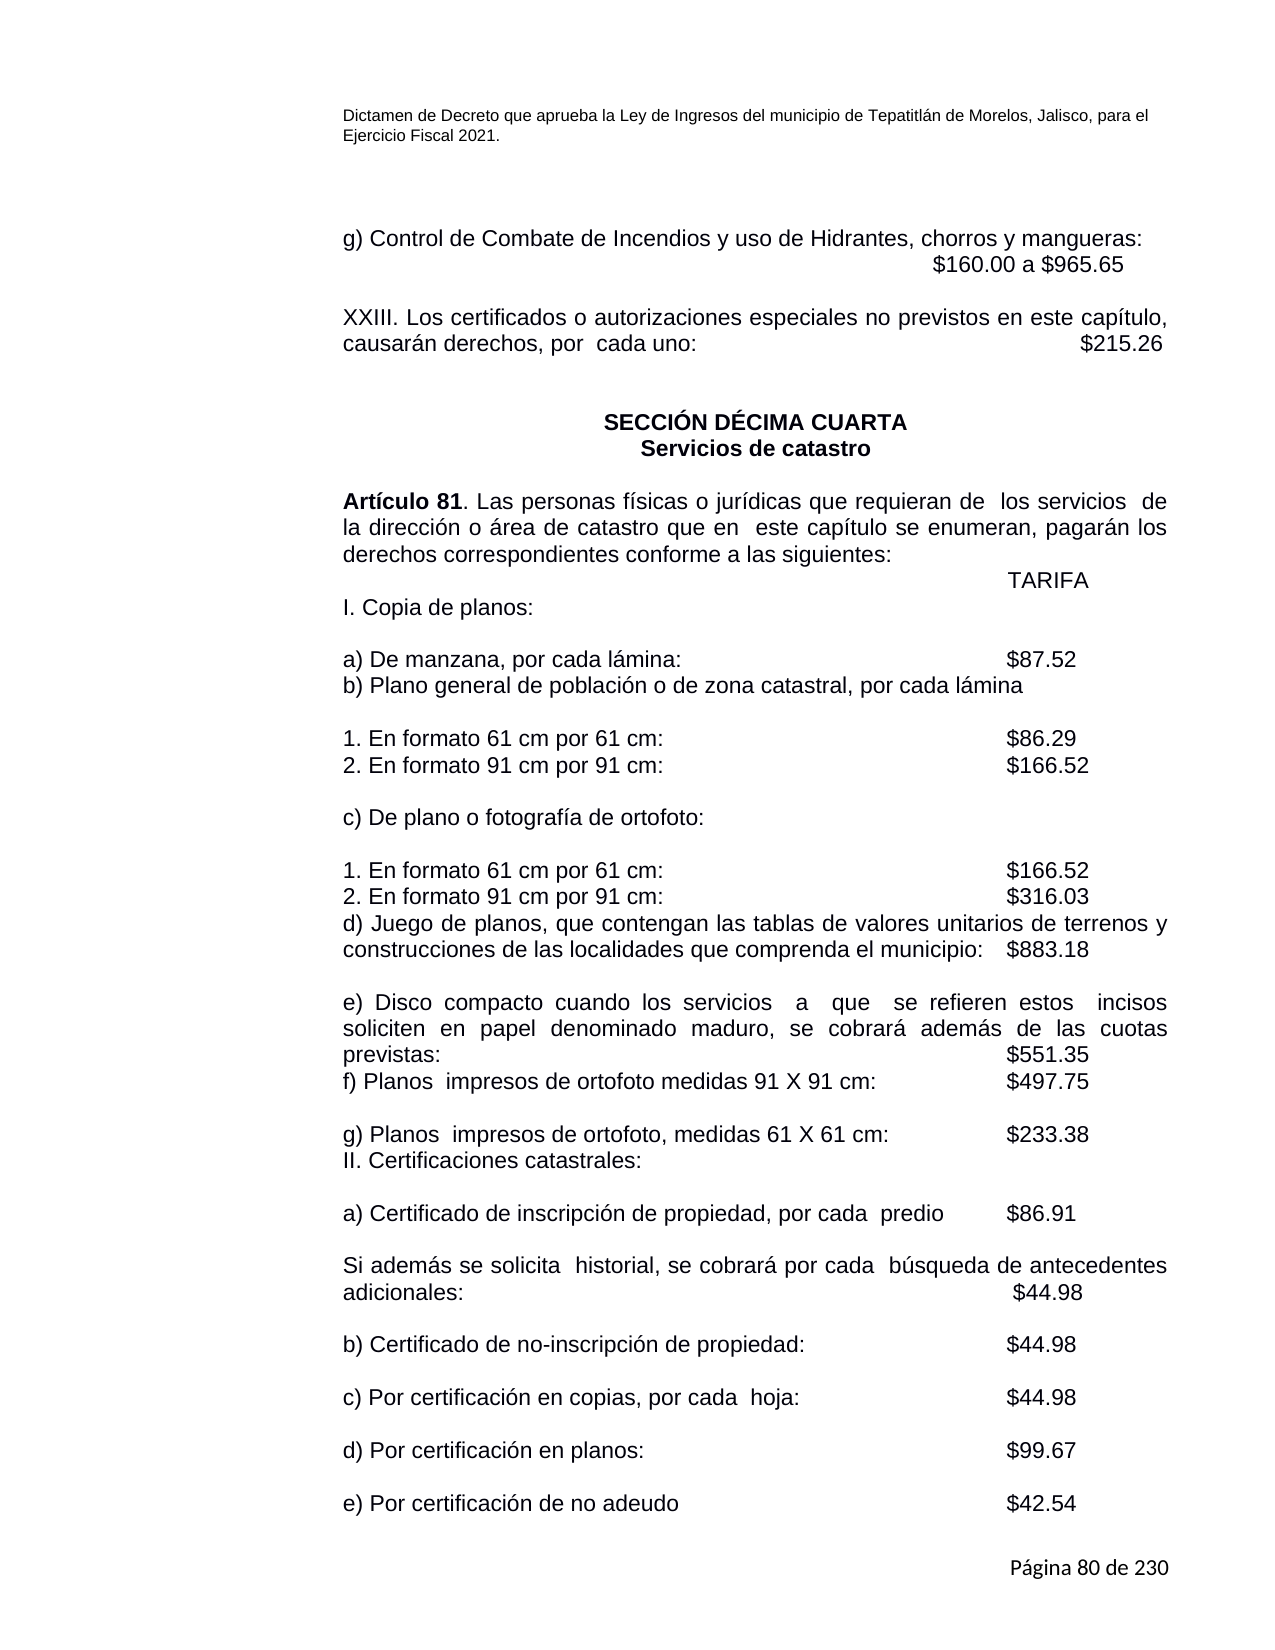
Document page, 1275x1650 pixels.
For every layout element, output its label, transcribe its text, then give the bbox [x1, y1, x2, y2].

text II. Certificaciones catastrales: [343, 1147, 1169, 1173]
text e) Por certificación de no adeudo $42.54 [343, 1489, 1169, 1516]
text SECCIÓN DÉCIMA CUARTA [343, 409, 1169, 435]
text g) Planos impresos de ortofoto, medidas 61 X 61 cm: $233.38 [343, 1121, 1169, 1147]
text e) Disco compacto cuando los servicios a que se refieren estos incisos soliciten en papel denominado maduro, se cobrará además de las cuotas previstas: $551.35 [343, 989, 1169, 1068]
text a) Certificado de inscripción de propiedad, por cada predio $86.91 [343, 1199, 1169, 1226]
text a) De manzana, por cada lámina: $87.52 [343, 646, 1169, 672]
text Artículo 81. Las personas físicas o jurídicas que requieran de los servicios de la dirección o área de catastro que en este capítulo se enumeran, pagarán los derechos correspondientes conforme a las siguientes: [343, 488, 1169, 567]
text Servicios de catastro [343, 435, 1169, 462]
text TARIFA [933, 567, 1169, 593]
text 1. En formato 61 cm por 61 cm: $166.52 [343, 857, 1169, 883]
text b) Certificado de no-inscripción de propiedad: $44.98 [343, 1331, 1169, 1358]
text b) Plano general de población o de zona catastral, por cada lámina [343, 672, 1169, 699]
text f) Planos impresos de ortofoto medidas 91 X 91 cm: $497.75 [343, 1068, 1169, 1094]
text 2. En formato 91 cm por 91 cm: $166.52 [343, 752, 1169, 778]
text 1. En formato 61 cm por 61 cm: $86.29 [343, 725, 1169, 752]
text g) Control de Combate de Incendios y uso de Hidrantes, chorros y mangueras: $160.00 a $965.65 [343, 224, 1169, 277]
text 2. En formato 91 cm por 91 cm: $316.03 [343, 883, 1169, 910]
text XXIII. Los certificados o autorizaciones especiales no previstos en este capítulo, causarán derechos, por cada uno: $215.26 [343, 303, 1169, 383]
text c) Por certificación en copias, por cada hoja: $44.98 [343, 1384, 1169, 1410]
text d) Por certificación en planos: $99.67 [343, 1437, 1169, 1463]
text Si además se solicita historial, se cobrará por cada búsqueda de antecedentes adicionales: $44.98 [343, 1252, 1169, 1305]
text I. Copia de planos: [343, 593, 1169, 620]
text c) De plano o fotografía de ortofoto: [343, 804, 1169, 831]
text d) Juego de planos, que contengan las tablas de valores unitarios de terrenos y construcciones de las localidades que comprenda el municipio: $883.18 [343, 910, 1169, 962]
